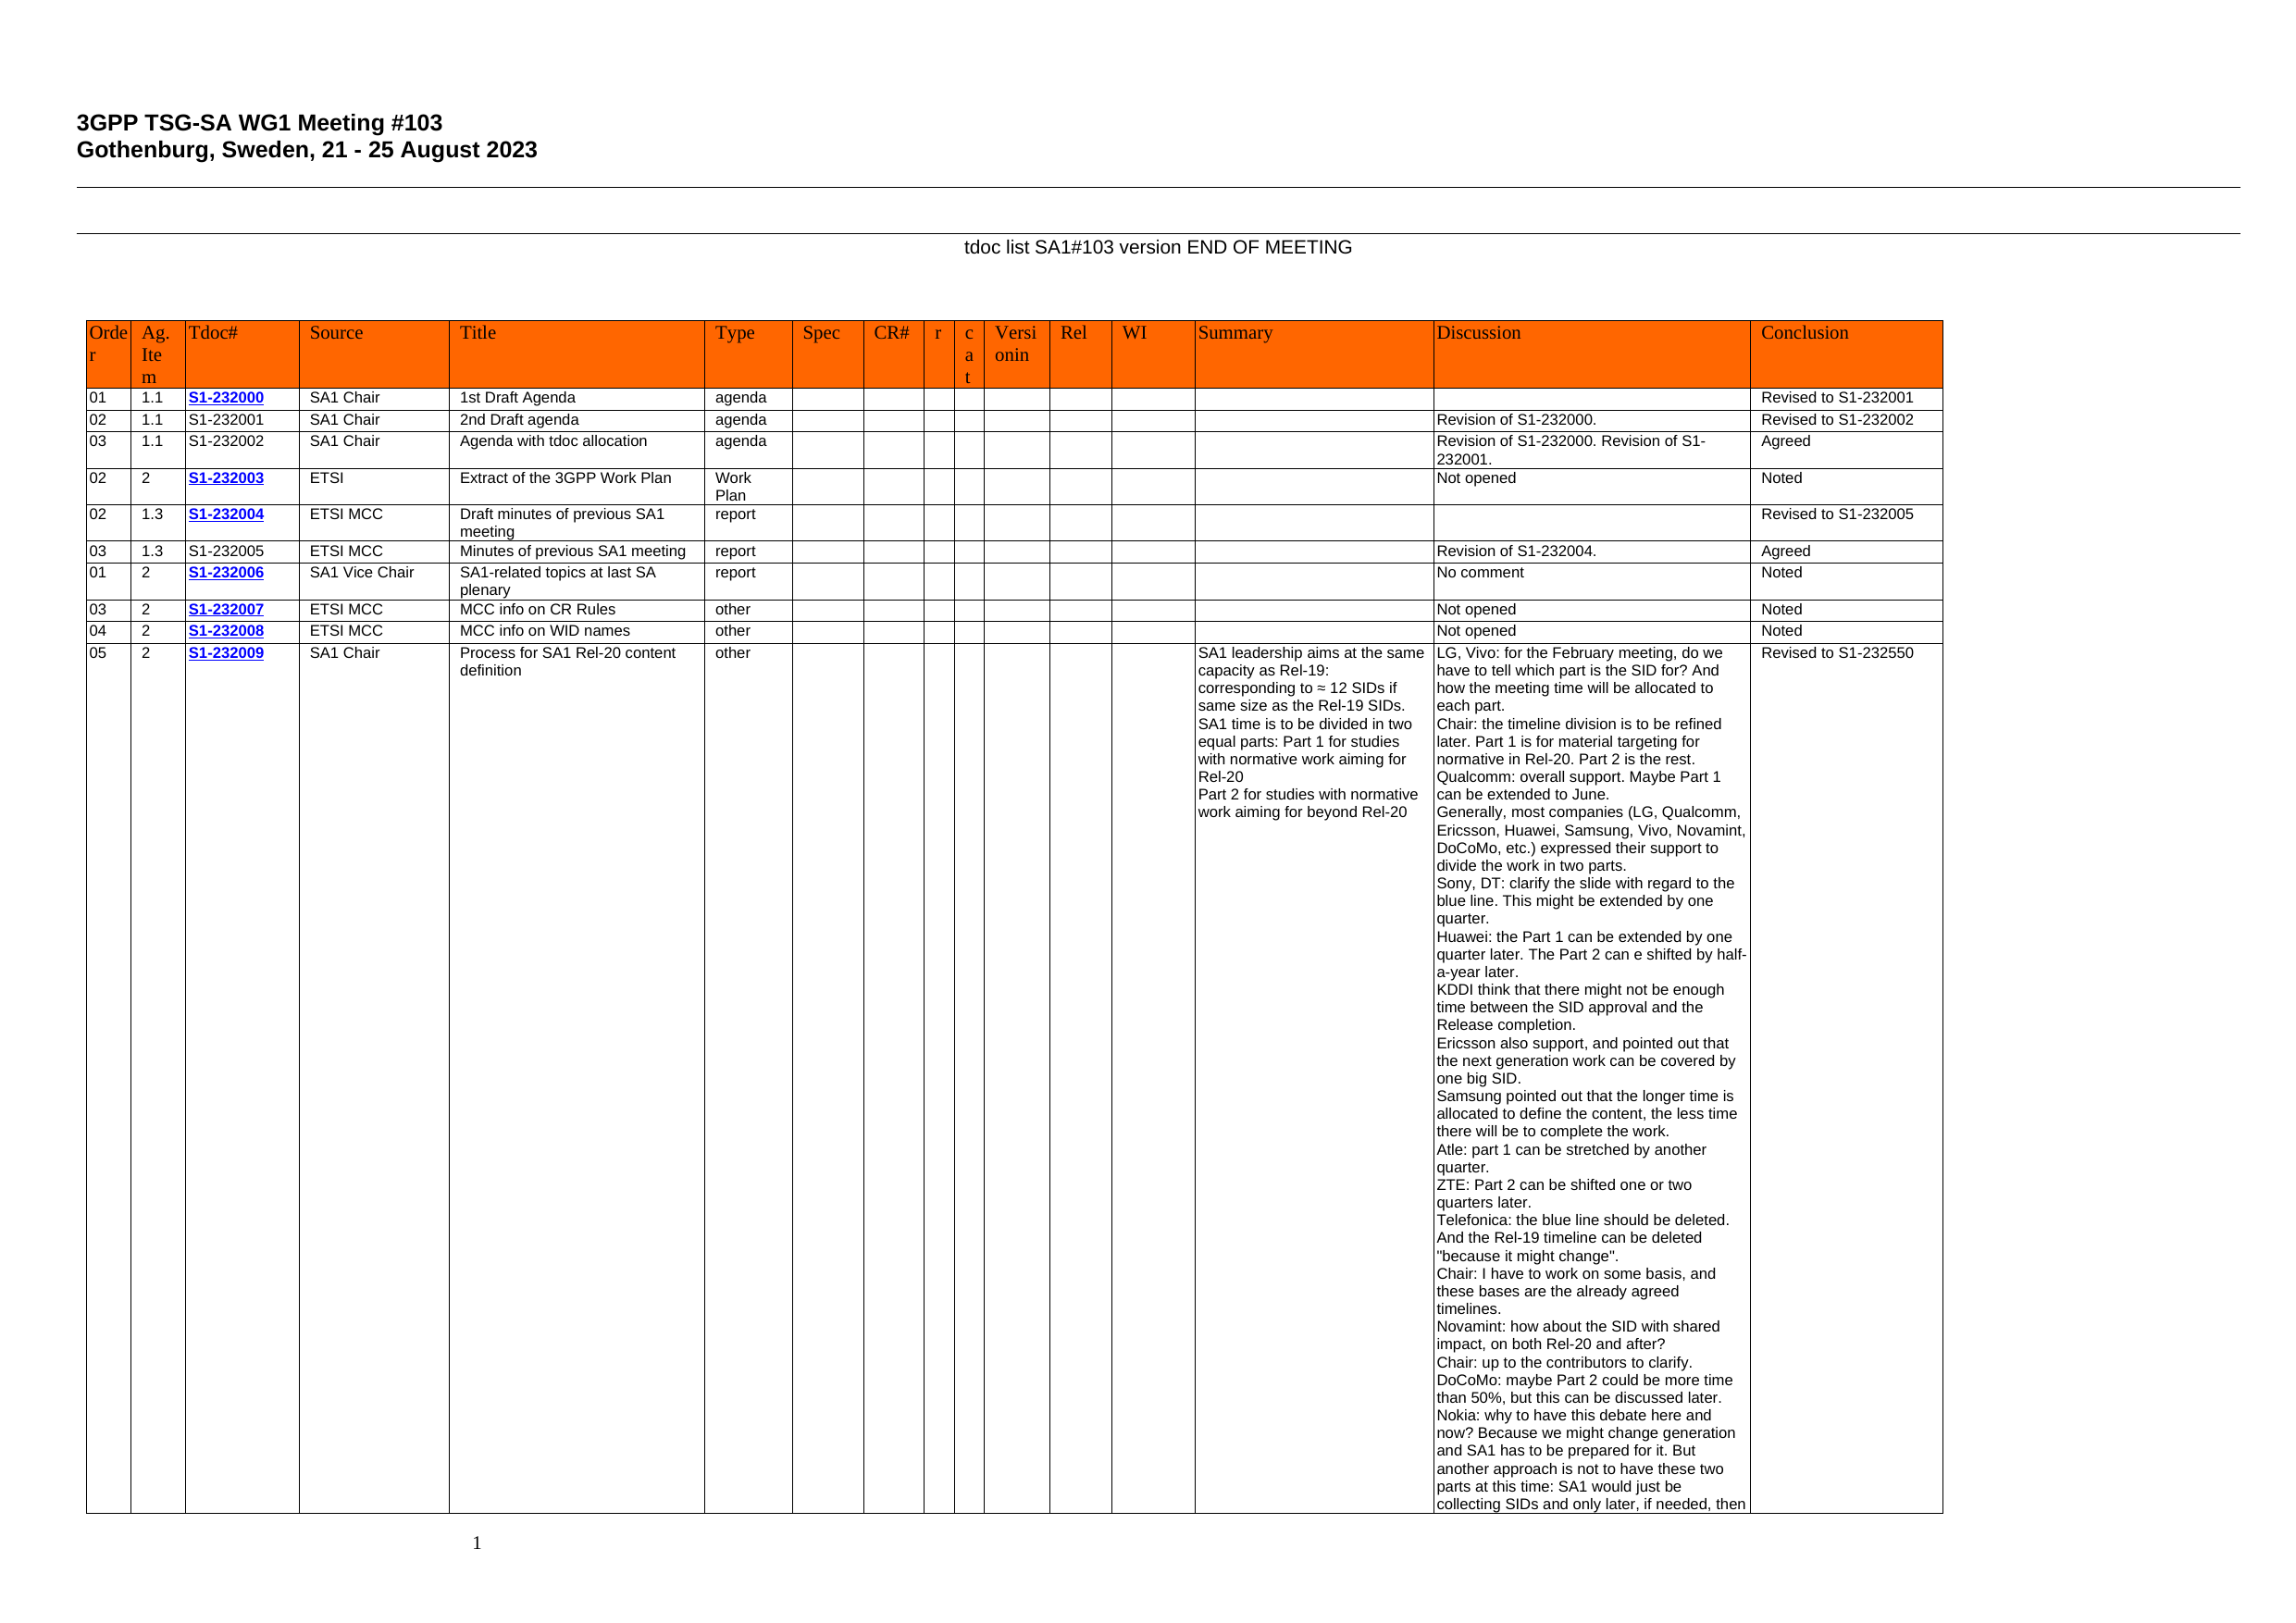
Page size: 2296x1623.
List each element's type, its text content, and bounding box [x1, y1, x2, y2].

table_cell Revision of S1-232004. [1434, 541, 1750, 563]
table_header Spec [793, 321, 863, 388]
table_cell 2 [131, 564, 185, 599]
table_cell [985, 644, 1049, 1513]
table_cell [1050, 541, 1111, 563]
table_header Versionin [985, 321, 1049, 388]
table_cell 2nd Draft agenda [450, 411, 704, 431]
table_cell [1050, 432, 1111, 468]
table_cell SA1 Chair [300, 432, 449, 468]
subtitle tdoc list SA1#103 version END OF MEETING [77, 234, 2240, 258]
table_cell [864, 432, 924, 468]
table_cell Work Plan [705, 469, 792, 504]
table_cell Noted [1751, 469, 1942, 504]
table_cell [1050, 622, 1111, 643]
table_cell Draft minutes of previous SA1 meeting [450, 505, 704, 540]
table_cell [985, 505, 1049, 540]
table_cell S1-232009 [186, 644, 299, 1513]
table_cell Not opened [1434, 601, 1750, 621]
table_cell [1112, 411, 1195, 431]
table_cell 1.3 [131, 505, 185, 540]
table_cell [985, 432, 1049, 468]
table_cell S1-232000 [186, 389, 299, 410]
table_cell SA1 Vice Chair [300, 564, 449, 599]
table_cell Revision of S1-232000. Revision of S1-232001. [1434, 432, 1750, 468]
table_cell Revised to S1-232002 [1751, 411, 1942, 431]
table_cell [955, 411, 984, 431]
table_cell 03 [87, 541, 130, 563]
table_cell SA1 Chair [300, 411, 449, 431]
table_cell [1196, 601, 1433, 621]
table_cell 02 [87, 411, 130, 431]
table_header cat [955, 321, 984, 388]
table_cell [955, 644, 984, 1513]
table_header Discussion [1434, 321, 1750, 388]
table_cell [925, 644, 954, 1513]
table_cell [793, 644, 863, 1513]
table_cell 1.1 [131, 411, 185, 431]
table_cell other [705, 644, 792, 1513]
table_cell SA1 Chair [300, 389, 449, 410]
table_cell [793, 505, 863, 540]
table_cell Agreed [1751, 432, 1942, 468]
table_cell [1196, 432, 1433, 468]
table_header CR# [864, 321, 924, 388]
table_cell [1112, 469, 1195, 504]
table_cell [955, 622, 984, 643]
table_cell [985, 601, 1049, 621]
table_cell [925, 432, 954, 468]
table_cell [793, 411, 863, 431]
table_cell [925, 505, 954, 540]
table_header Title [450, 321, 704, 388]
table_cell 1.3 [131, 541, 185, 563]
table_cell [1112, 505, 1195, 540]
table_cell [985, 411, 1049, 431]
table_cell ETSI [300, 469, 449, 504]
table_cell [1050, 411, 1111, 431]
table_cell [955, 541, 984, 563]
table_cell [925, 541, 954, 563]
table_cell [1112, 644, 1195, 1513]
table_header Rel [1050, 321, 1111, 388]
table_cell SA1 Chair [300, 644, 449, 1513]
table_cell ETSI MCC [300, 541, 449, 563]
table_cell [955, 505, 984, 540]
table_cell [1196, 505, 1433, 540]
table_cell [450, 644, 704, 1513]
table_cell [1050, 601, 1111, 621]
table_cell 2 [131, 469, 185, 504]
table_cell [925, 564, 954, 599]
table_cell [1196, 541, 1433, 563]
table_cell [985, 389, 1049, 410]
table_cell [1196, 469, 1433, 504]
table_header Order [87, 321, 130, 388]
table_cell ETSI MCC [300, 622, 449, 643]
table_cell 1.1 [131, 432, 185, 468]
table_cell Extract of the 3GPP Work Plan [450, 469, 704, 504]
table_cell [793, 389, 863, 410]
table_cell report [705, 564, 792, 599]
table_cell [793, 541, 863, 563]
table_cell S1-232008 [186, 622, 299, 643]
table_cell [1050, 644, 1111, 1513]
table_cell [1050, 469, 1111, 504]
table_cell MCC info on CR Rules [450, 601, 704, 621]
table_cell 05 [87, 644, 130, 1513]
table_cell Not opened [1434, 469, 1750, 504]
table_cell [1050, 564, 1111, 599]
table_cell other [705, 622, 792, 643]
table_cell [793, 564, 863, 599]
table_cell [864, 411, 924, 431]
table_cell 03 [87, 601, 130, 621]
table_cell Minutes of previous SA1 meeting [450, 541, 704, 563]
table_cell [1112, 601, 1195, 621]
table_cell [864, 601, 924, 621]
table_cell [1050, 505, 1111, 540]
table_cell [1196, 622, 1433, 643]
table_cell 03 [87, 432, 130, 468]
table_cell [985, 622, 1049, 643]
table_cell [1434, 644, 1750, 1513]
table_cell [864, 469, 924, 504]
table_cell 1st Draft Agenda [450, 389, 704, 410]
table_cell [1112, 432, 1195, 468]
table_cell [955, 432, 984, 468]
table_cell S1-232007 [186, 601, 299, 621]
table_cell [793, 622, 863, 643]
table_cell [864, 564, 924, 599]
table_cell 02 [87, 505, 130, 540]
table_cell ETSI MCC [300, 505, 449, 540]
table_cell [1196, 644, 1433, 1513]
table_cell 2 [131, 644, 185, 1513]
table_cell 04 [87, 622, 130, 643]
table_cell [1434, 389, 1750, 410]
table_cell 2 [131, 622, 185, 643]
table_cell SA1-related topics at last SA plenary [450, 564, 704, 599]
table_cell Agenda with tdoc allocation [450, 432, 704, 468]
table_cell [1434, 505, 1750, 540]
table_cell ETSI MCC [300, 601, 449, 621]
table_cell [1196, 389, 1433, 410]
table_cell [864, 622, 924, 643]
text 3GPP TSG-SA WG1 Meeting #103 [77, 109, 2240, 136]
table_cell [955, 601, 984, 621]
table_cell [1112, 389, 1195, 410]
table_cell [1050, 389, 1111, 410]
table_cell [925, 411, 954, 431]
table_cell Noted [1751, 622, 1942, 643]
table_header Conclusion [1751, 321, 1942, 388]
table_cell [1112, 564, 1195, 599]
table_cell [955, 564, 984, 599]
table_cell Not opened [1434, 622, 1750, 643]
table_header Summary [1196, 321, 1433, 388]
table_header Tdoc# [186, 321, 299, 388]
table_cell No comment [1434, 564, 1750, 599]
table_cell S1-232003 [186, 469, 299, 504]
table_cell [985, 564, 1049, 599]
table_cell Noted [1751, 564, 1942, 599]
table_cell Agreed [1751, 541, 1942, 563]
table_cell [1751, 644, 1942, 1513]
table_cell 02 [87, 469, 130, 504]
table_header Type [705, 321, 792, 388]
table_cell MCC info on WID names [450, 622, 704, 643]
table_cell agenda [705, 411, 792, 431]
table_cell S1-232006 [186, 564, 299, 599]
table_cell Revised to S1-232001 [1751, 389, 1942, 410]
table_cell S1-232005 [186, 541, 299, 563]
table_cell S1-232004 [186, 505, 299, 540]
table_cell [864, 644, 924, 1513]
table_cell [925, 601, 954, 621]
table_cell Revision of S1-232000. [1434, 411, 1750, 431]
table_cell [793, 601, 863, 621]
text Gothenburg, Sweden, 21 - 25 August 2023 [77, 136, 2240, 163]
table_cell 01 [87, 564, 130, 599]
table_cell [955, 389, 984, 410]
table_cell S1-232002 [186, 432, 299, 468]
table_header Source [300, 321, 449, 388]
table_cell [925, 622, 954, 643]
table_cell [1196, 411, 1433, 431]
table_cell [1112, 541, 1195, 563]
table_cell [925, 389, 954, 410]
table_cell [864, 505, 924, 540]
table_cell [793, 469, 863, 504]
table_cell agenda [705, 389, 792, 410]
table_cell other [705, 601, 792, 621]
table_cell [793, 432, 863, 468]
table_cell Revised to S1-232005 [1751, 505, 1942, 540]
table_cell [864, 389, 924, 410]
table_header WI [1112, 321, 1195, 388]
table_header Ag.Item [131, 321, 185, 388]
table_cell [985, 469, 1049, 504]
table_cell 2 [131, 601, 185, 621]
table_cell 1.1 [131, 389, 185, 410]
table_cell report [705, 541, 792, 563]
table_cell report [705, 505, 792, 540]
table_cell S1-232001 [186, 411, 299, 431]
table_cell [925, 469, 954, 504]
table_header r [925, 321, 954, 388]
table_cell [1112, 622, 1195, 643]
table_cell [864, 541, 924, 563]
table_cell [1196, 564, 1433, 599]
table_cell agenda [705, 432, 792, 468]
table_cell [955, 469, 984, 504]
table_cell 01 [87, 389, 130, 410]
table_cell Noted [1751, 601, 1942, 621]
table_cell [985, 541, 1049, 563]
